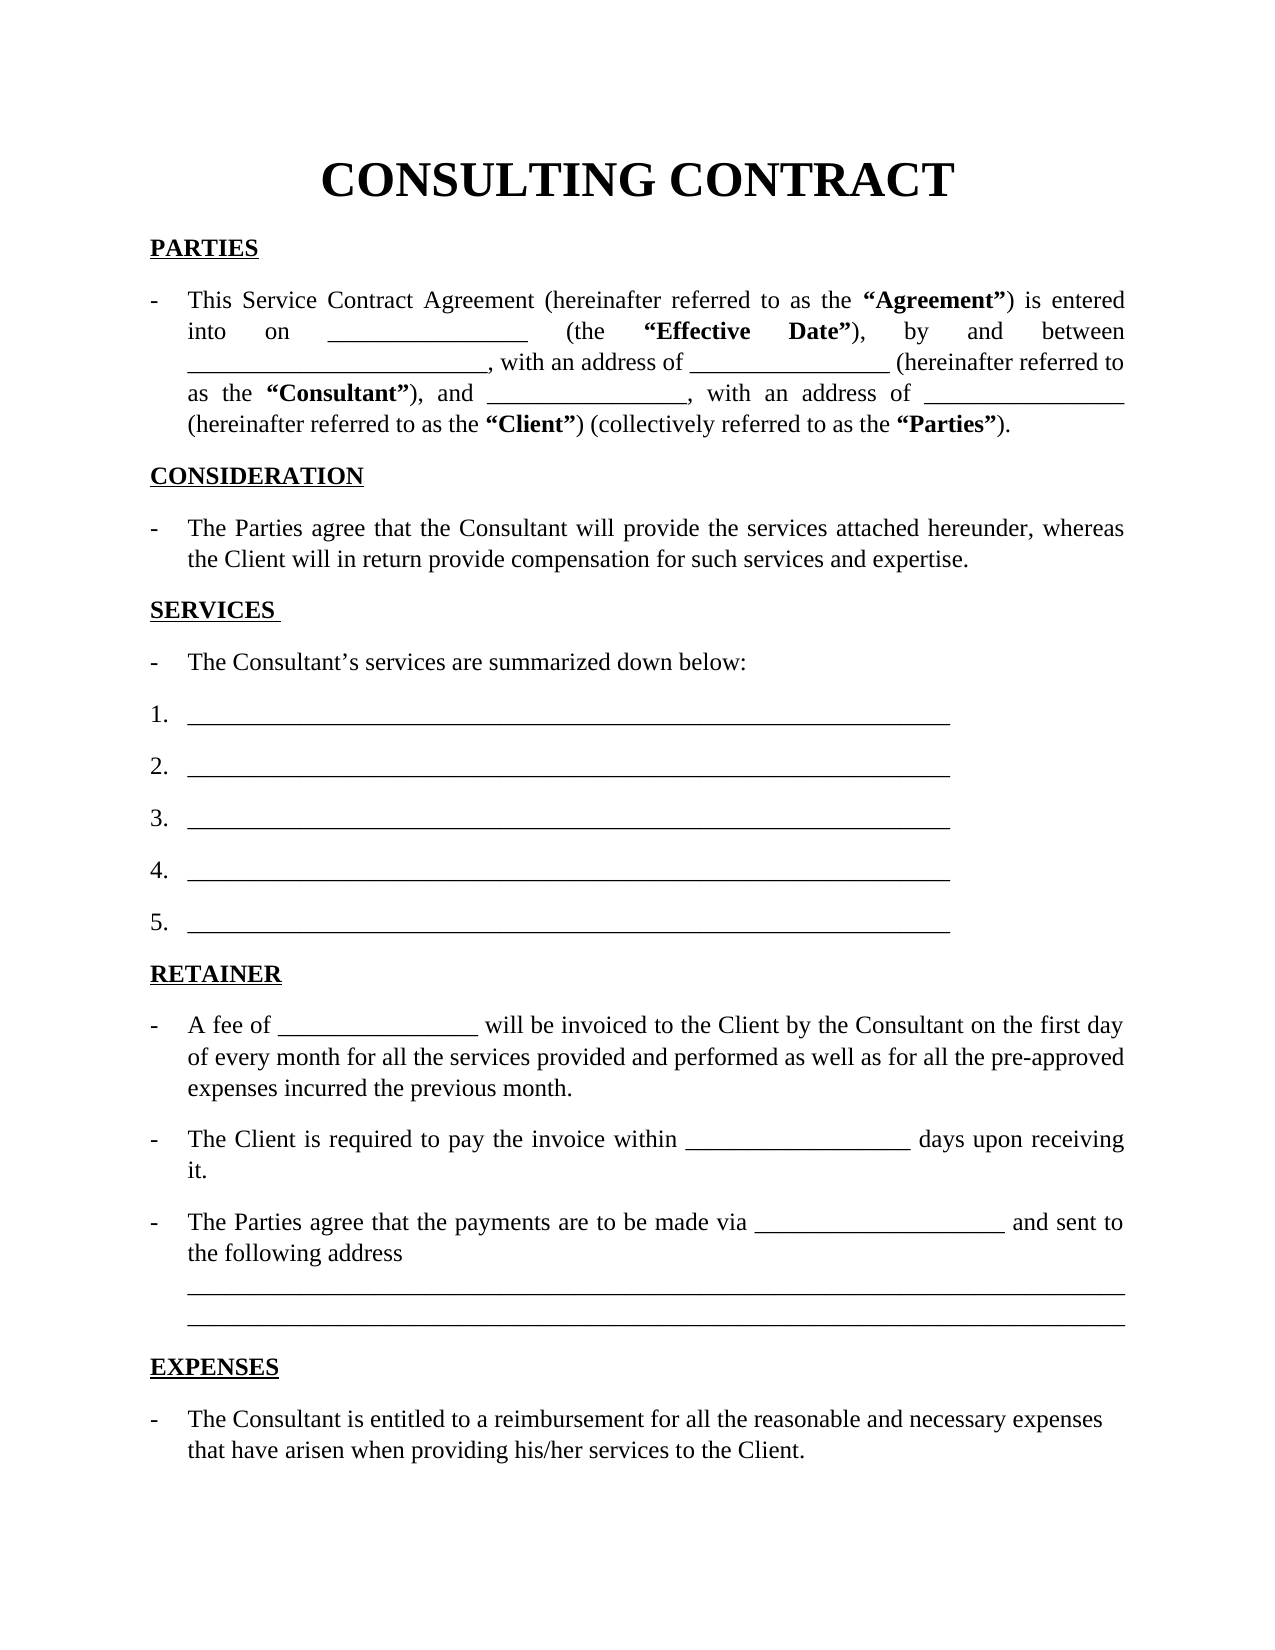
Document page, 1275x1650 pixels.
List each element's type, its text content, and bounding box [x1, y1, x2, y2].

list _____________________________________________________________ [150, 907, 1125, 936]
text EXPENSES [150, 1352, 1125, 1381]
text SERVICES [150, 596, 1125, 624]
text RETAINER [150, 959, 1125, 987]
list _____________________________________________________________ [150, 751, 1125, 780]
text CONSIDERATION [150, 461, 1125, 489]
list The Client is required to pay the invoice within __________________ days upon receiving it. [150, 1124, 1125, 1184]
list The Parties agree that the Consultant will provide the services attached hereunder, whereas the Client will in return provide compensation for such services and expertise. [150, 513, 1125, 572]
list _____________________________________________________________ [150, 699, 1125, 728]
list _____________________________________________________________ [150, 855, 1125, 884]
list A fee of ________________ will be invoiced to the Client by the Consultant on the first day of every month for all the services provided and performed as well as for all the pre-approved expenses incurred the previous month. [150, 1011, 1125, 1101]
list The Consultant is entitled to a reimbursement for all the reasonable and necessary expenses that have arisen when providing his/her services to the Client. [150, 1404, 1125, 1464]
list _____________________________________________________________ [150, 803, 1125, 832]
text CONSULTING CONTRACT [150, 150, 1125, 207]
list This Service Contract Agreement (hereinafter referred to as the “Agreement”) is entered into on ________________ (the “Effective Date”), by and between ________________________, with an address of ________________ (hereinafter referred to as the “Consultant”), and ________________, with an address of ________________ (hereinafter referred to as the “Client”) (collectively referred to as the “Parties”). [150, 285, 1125, 438]
list The Consultant’s services are summarized down below: [150, 647, 1125, 676]
text PARTIES [150, 233, 1125, 262]
list The Parties agree that the payments are to be made via ____________________ and sent to the following address ______________________________________________________________________________________________________________________________________________________ [150, 1207, 1125, 1329]
